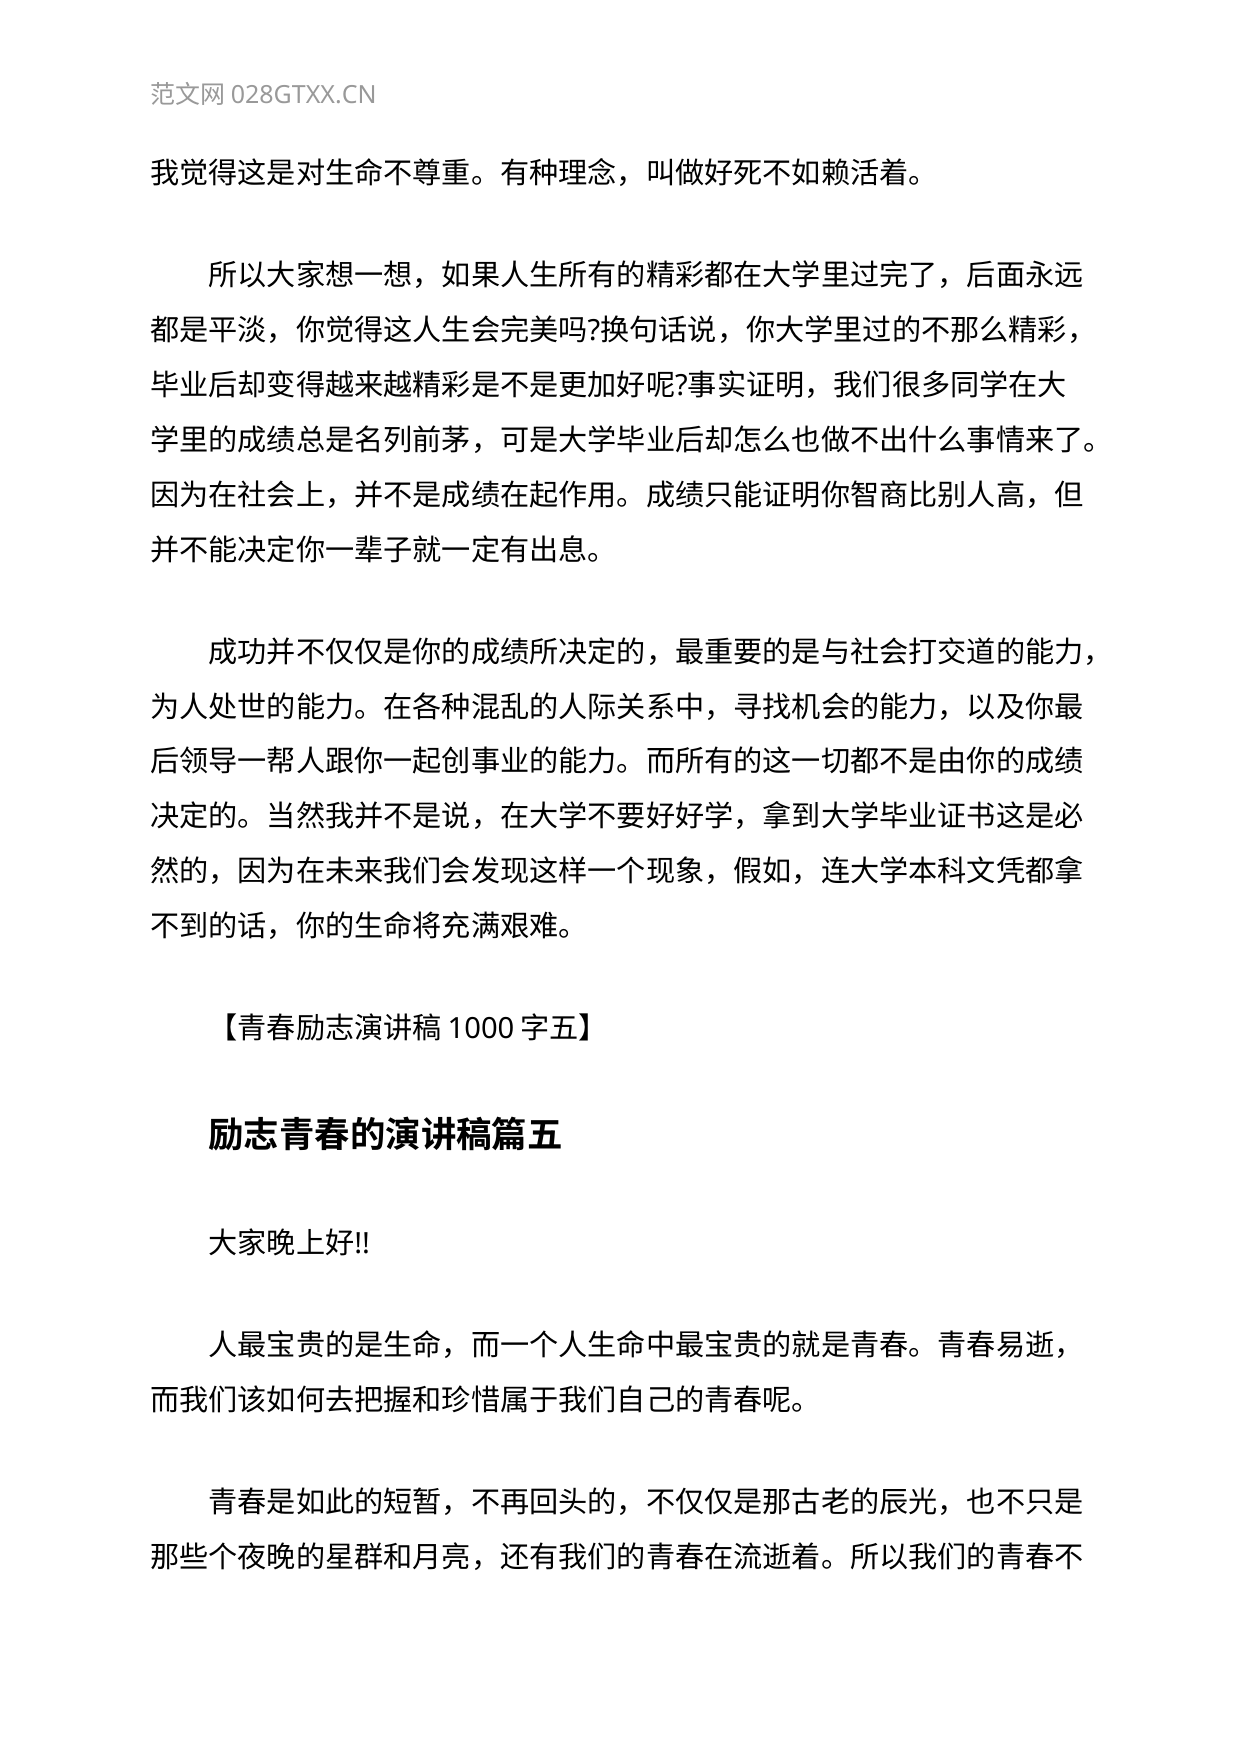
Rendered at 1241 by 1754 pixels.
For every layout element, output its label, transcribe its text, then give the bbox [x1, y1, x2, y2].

text 【青春励志演讲稿1000字五】 [150, 1004, 1090, 1047]
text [150, 150, 1090, 192]
text 大家晚上好!! [150, 1220, 1090, 1262]
text 人最宝贵的是生命，而一个人生命中最宝贵的就是青春。青春易逝，而我们该如何去把握和珍惜属于我们自己的青春呢。 [150, 1322, 1090, 1419]
text 成功并不仅仅是你的成绩所决定的，最重要的是与社会打交道的能力，为人处世的能力。在各种混乱的人际关系中，寻找机会的能力，以及你最后领导一帮人跟你一起创事业的能力。而所有的这一切都不是由你的成绩决定的。当然我并不是说，在大学不要好好学，拿到大学毕业证书这是必然的，因为在未来我们会发现这样一个现象，假如，连大学本科文凭都拿不到的话，你的生命将充满艰难。 [150, 628, 1090, 945]
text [150, 1478, 1090, 1576]
text 励志青春的演讲稿篇五 [150, 1106, 1090, 1158]
text 所以大家想一想，如果人生所有的精彩都在大学里过完了，后面永远都是平淡，你觉得这人生会完美吗?换句话说，你大学里过的不那么精彩，毕业后却变得越来越精彩是不是更加好呢?事实证明，我们很多同学在大学里的成绩总是名列前茅，可是大学毕业后却怎么也做不出什么事情来了。因为在社会上，并不是成绩在起作用。成绩只能证明你智商比别人高，但并不能决定你一辈子就一定有出息。 [150, 252, 1090, 569]
